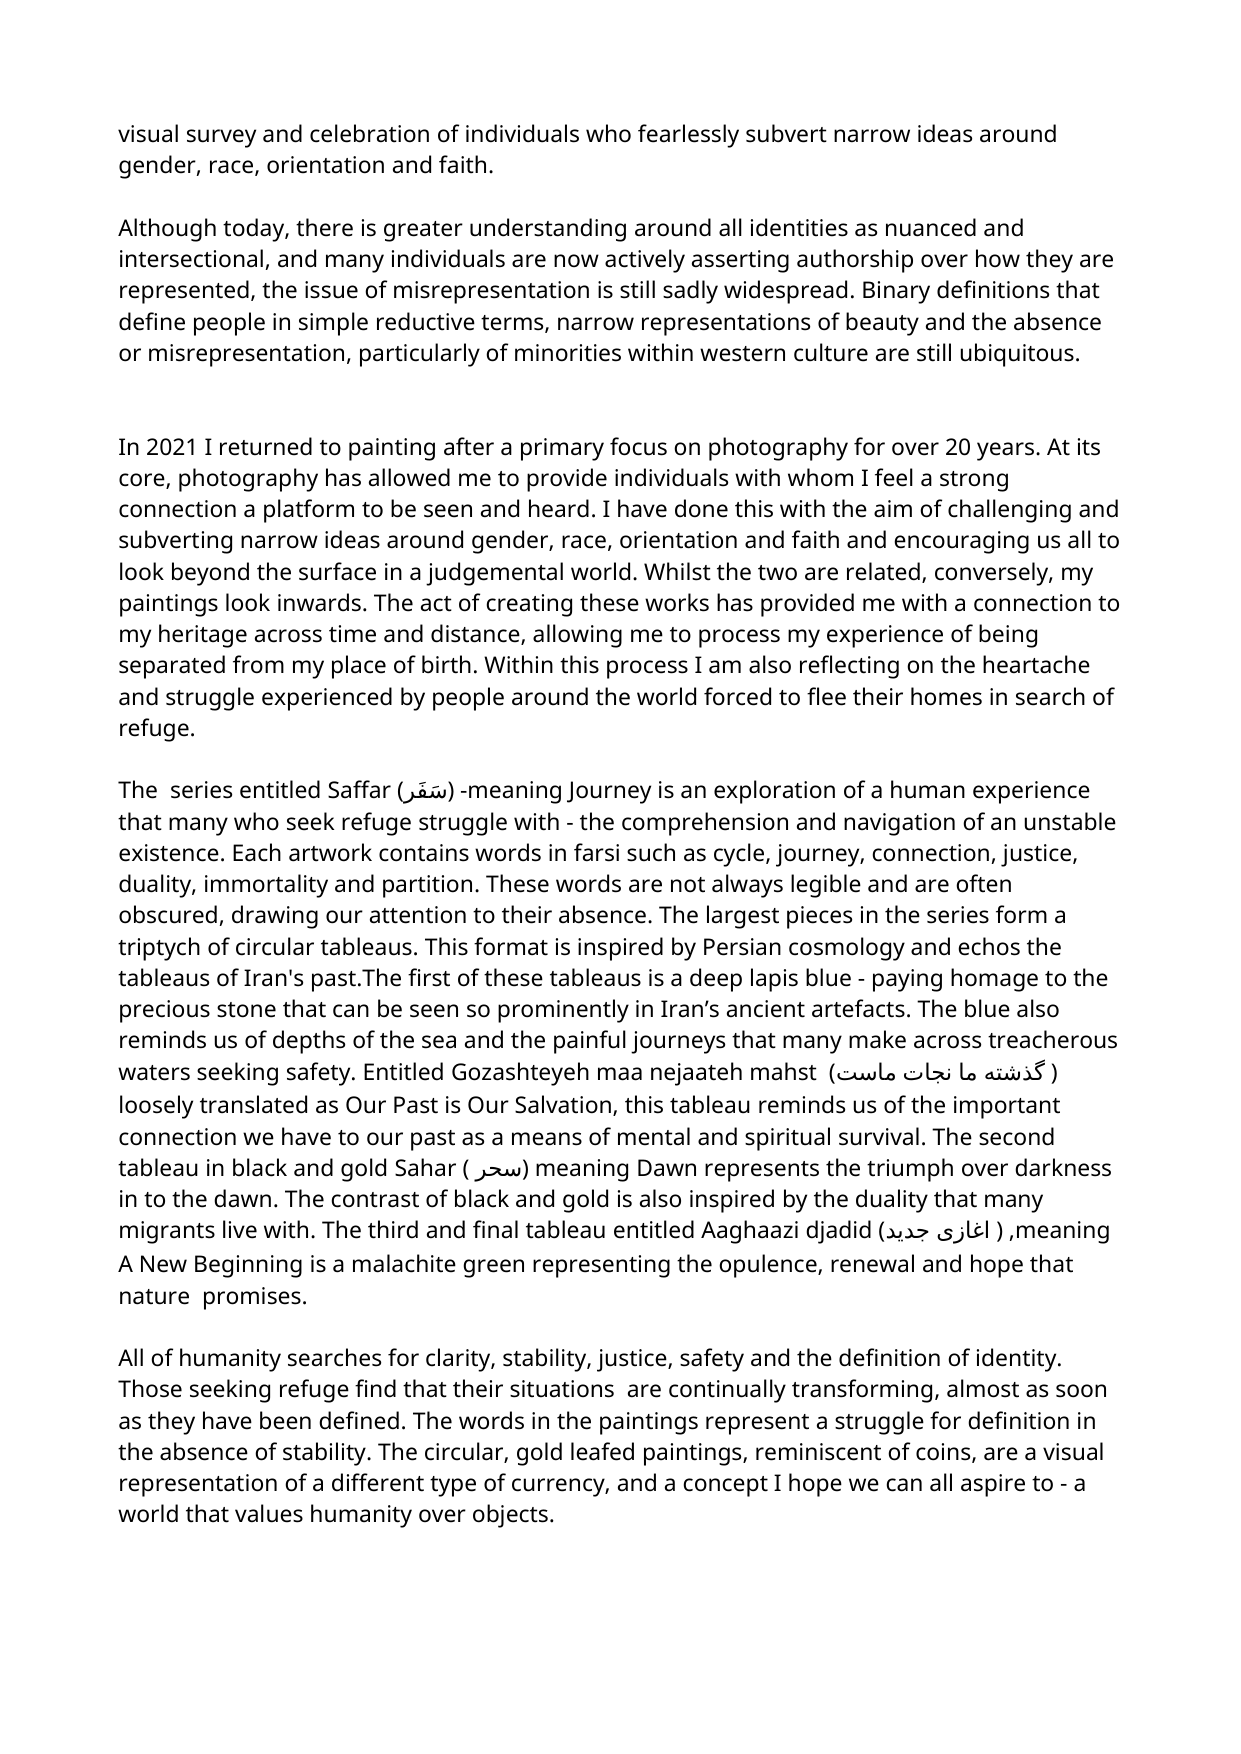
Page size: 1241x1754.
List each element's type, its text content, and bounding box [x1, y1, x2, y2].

text All of humanity searches for clarity, stability, justice, safety and the definition of identity. Those seeking refuge find that their situations are continually transforming, almost as soon as they have been defined. The words in the paintings represent a struggle for definition in the absence of stability. The circular, gold leafed paintings, reminiscent of coins, are a visual representation of a different type of currency, and a concept I hope we can all aspire to - a world that values humanity over objects. [118, 1342, 1122, 1529]
text In 2021 I returned to painting after a primary focus on photography for over 20 years. At its core, photography has allowed me to provide individuals with whom I feel a strong connection a platform to be seen and heard. I have done this with the aim of challenging and subverting narrow ideas around gender, race, orientation and faith and encouraging us all to look beyond the surface in a judgemental world. Whilst the two are related, conversely, my paintings look inwards. The act of creating these works has provided me with a connection to my heritage across time and distance, allowing me to process my experience of being separated from my place of birth. Within this process I am also reflecting on the heartache and struggle experienced by people around the world forced to flee their homes in search of refuge. [118, 431, 1122, 743]
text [118, 118, 1122, 181]
text Although today, there is greater understanding around all identities as nuanced and intersectional, and many individuals are now actively asserting authorship over how they are represented, the issue of misrepresentation is still sadly widespread. Binary definitions that define people in simple reductive terms, narrow representations of beauty and the absence or misrepresentation, particularly of minorities within western culture are still ubiquitous. [118, 212, 1122, 368]
text The series entitled Saffar (سَفَر) -meaning Journey is an exploration of a human experience that many who seek refuge struggle with - the comprehension and navigation of an unstable existence. Each artwork contains words in farsi such as cycle, journey, connection, justice, duality, immortality and partition. These words are not always legible and are often obscured, drawing our attention to their absence. The largest pieces in the series form a triptych of circular tableaus. This format is inspired by Persian cosmology and echos the tableaus of Iran's past.The first of these tableaus is a deep lapis blue - paying homage to the precious stone that can be seen so prominently in Iran’s ancient artefacts. The blue also reminds us of depths of the sea and the painful journeys that many make across treacherous waters seeking safety. Entitled Gozashteyeh maa nejaateh mahst (گذشته ما نجات ماست ) loosely translated as Our Past is Our Salvation, this tableau reminds us of the important connection we have to our past as a means of mental and spiritual survival. The second tableau in black and gold Sahar ( سحر) meaning Dawn represents the triumph over darkness in to the dawn. The contrast of black and gold is also inspired by the duality that many migrants live with. The third and final tableau entitled Aaghaazi djadid (اغازی جدید ) ,meaning A New Beginning is a malachite green representing the opulence, renewal and hope that nature promises. [118, 774, 1122, 1311]
